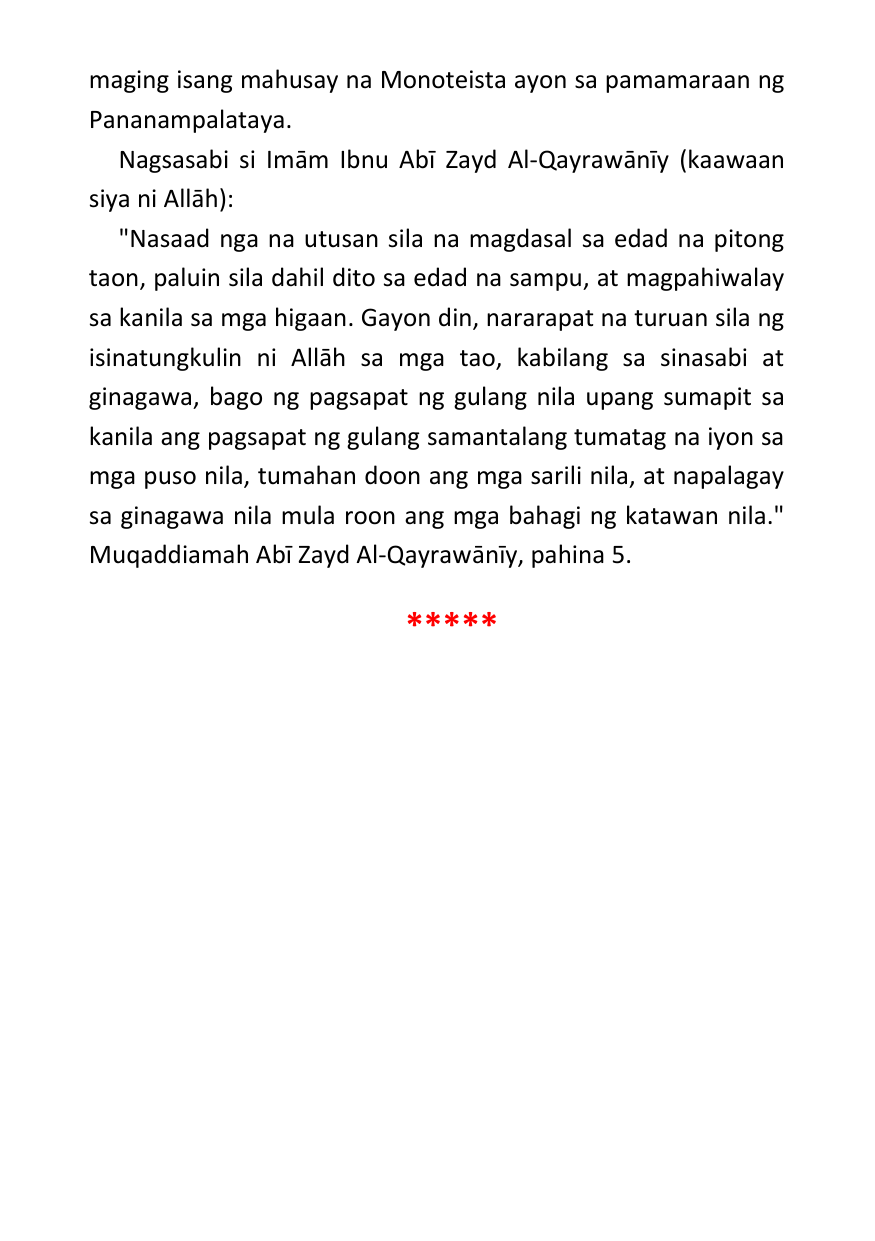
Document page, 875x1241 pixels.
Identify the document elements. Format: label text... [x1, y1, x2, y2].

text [89, 63, 785, 135]
text "Nasaad nga na utusan sila na magdasal sa edad na pitong taon, paluin sila dahil dito sa edad na sampu, at magpahiwalay sa kanila sa mga higaan. Gayon din, nararapat na turuan sila ng isinatungkulin ni Allāh sa mga tao, kabilang sa sinasabi at ginagawa, bago ng pagsapat ng gulang nila upang sumapit sa kanila ang pagsapat ng gulang samantalang tumatag na iyon sa mga puso nila, tumahan doon ang mga sarili nila, at napalagay sa ginagawa nila mula roon ang mga bahagi ng katawan nila." Muqaddiamah Abī Zayd Al-Qayrawānīy, pahina 5. [89, 221, 785, 571]
text ***** [89, 602, 785, 648]
text Nagsasabi si Imām Ibnu Abī Zayd Al-Qayrawānīy (kaawaan siya ni Allāh): [89, 142, 785, 214]
